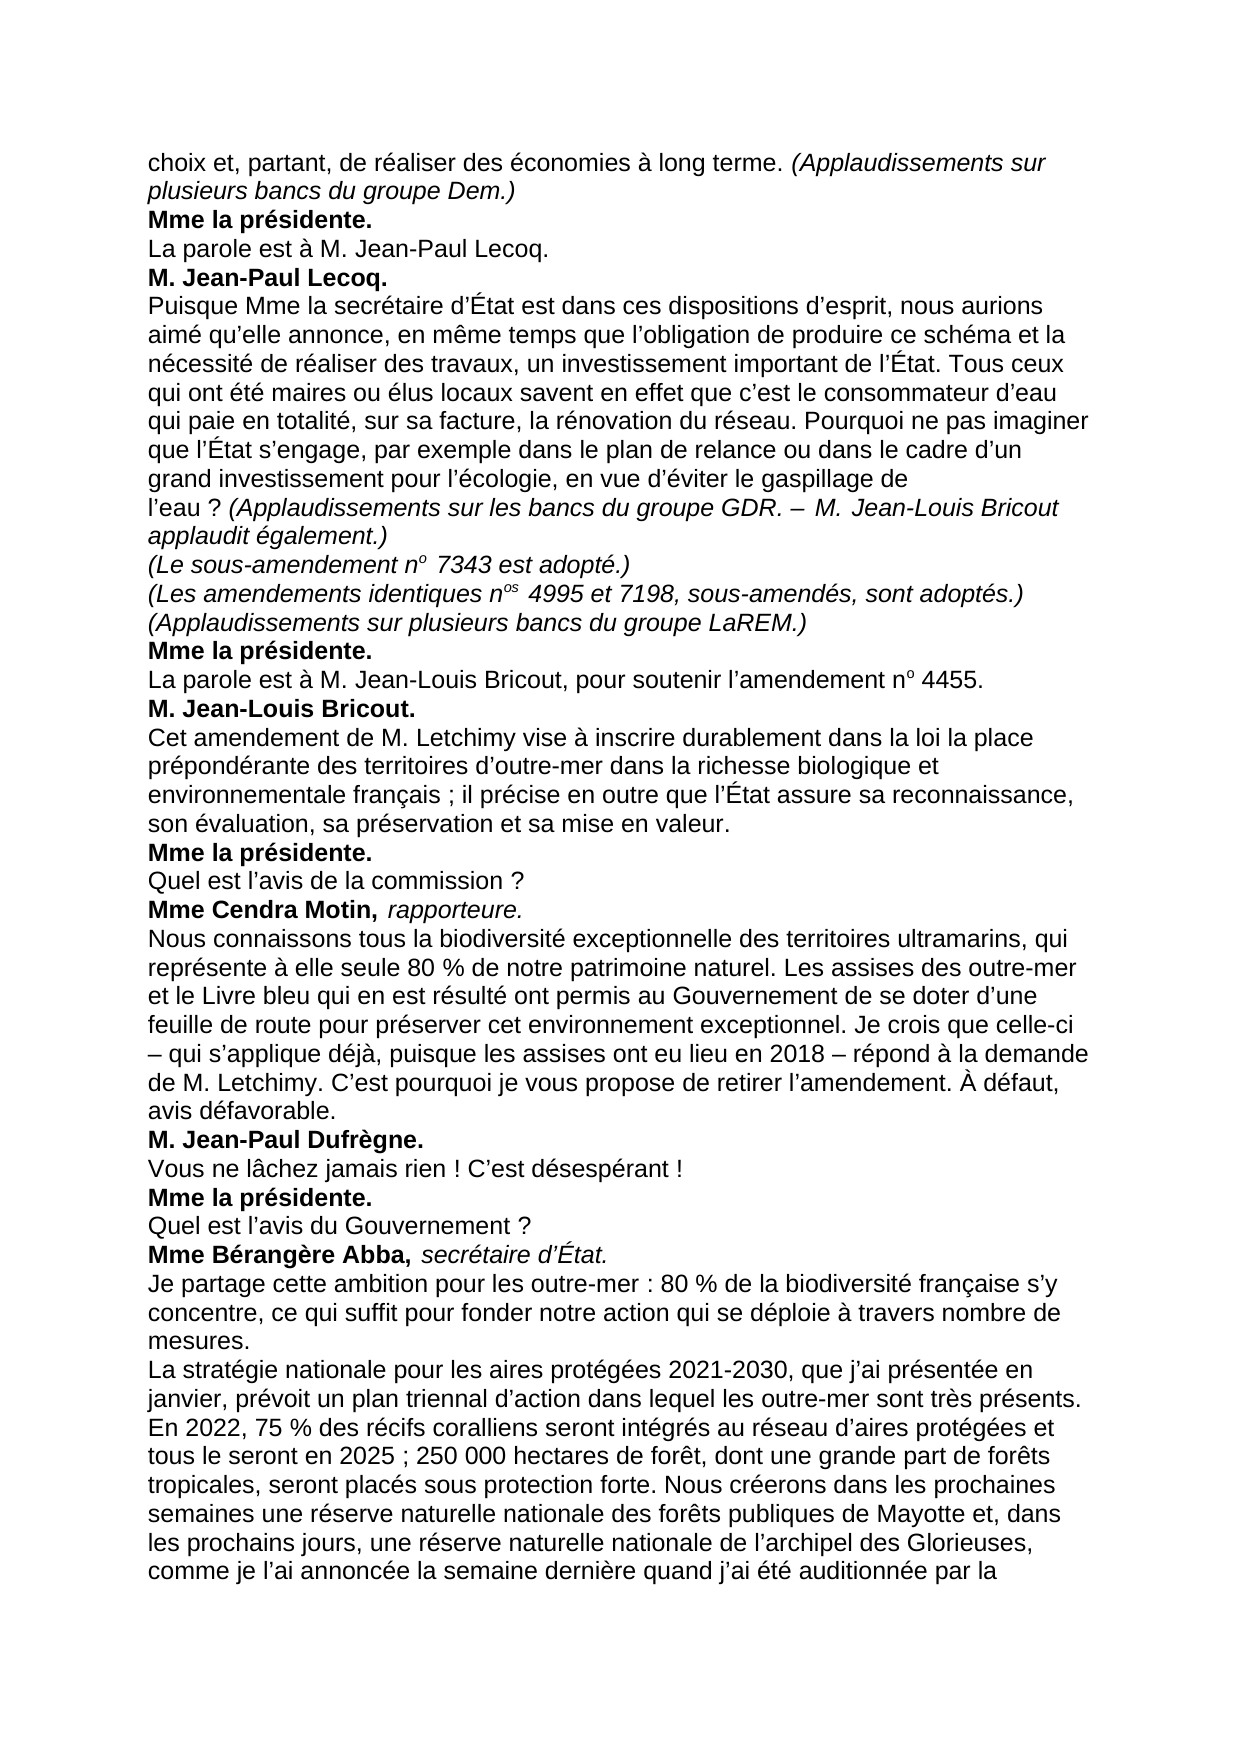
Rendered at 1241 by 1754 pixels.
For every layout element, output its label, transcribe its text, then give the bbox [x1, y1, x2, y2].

text (Les amendements identiques nos 4995 et 7198, sous-amendés, sont adoptés.)(Applaudissements sur plusieurs bancs du groupe LaREM.) [148, 579, 1093, 636]
text Vous ne lâchez jamais rien ! C’est désespérant ! [148, 1154, 1093, 1183]
text M. Jean-Louis Bricout. [148, 694, 1093, 723]
text Cet amendement de M. Letchimy vise à inscrire durablement dans la loi la place prépondérante des territoires d’outre-mer dans la richesse biologique et environnementale français ; il précise en outre que l’État assure sa reconnaissance, son évaluation, sa préservation et sa mise en valeur. [148, 723, 1093, 838]
text Quel est l’avis du Gouvernement ? [148, 1211, 1093, 1240]
text Mme la présidente. [148, 1183, 1093, 1211]
text Mme Bérangère Abba, secrétaire d’État. [148, 1240, 1093, 1269]
text Mme la présidente. [148, 838, 1093, 866]
text Mme Cendra Motin, rapporteure. [148, 895, 1093, 924]
text La parole est à M. Jean-Paul Lecoq. [148, 234, 1093, 263]
text Mme la présidente. [148, 636, 1093, 665]
text Mme la présidente. [148, 205, 1093, 234]
text Nous connaissons tous la biodiversité exceptionnelle des territoires ultramarins, qui représente à elle seule 80 % de notre patrimoine naturel. Les assises des outre-mer et le Livre bleu qui en est résulté ont permis au Gouvernement de se doter d’une feuille de route pour préserver cet environnement exceptionnel. Je crois que celle-ci – qui s’applique déjà, puisque les assises ont eu lieu en 2018 – répond à la demande de M. Letchimy. C’est pourquoi je vous propose de retirer l’amendement. À défaut, avis défavorable. [148, 924, 1093, 1125]
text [148, 148, 1093, 205]
text Puisque Mme la secrétaire d’État est dans ces dispositions d’esprit, nous aurions aimé qu’elle annonce, en même temps que l’obligation de produire ce schéma et la nécessité de réaliser des travaux, un investissement important de l’État. Tous ceux qui ont été maires ou élus locaux savent en effet que c’est le consommateur d’eau qui paie en totalité, sur sa facture, la rénovation du réseau. Pourquoi ne pas imaginer que l’État s’engage, par exemple dans le plan de relance ou dans le cadre d’un grand investissement pour l’écologie, en vue d’éviter le gaspillage de l’eau ? (Applaudissements sur les bancs du groupe GDR. – M. Jean-Louis Bricout applaudit également.) [148, 291, 1093, 550]
text M. Jean-Paul Dufrègne. [148, 1125, 1093, 1154]
text La parole est à M. Jean-Louis Bricout, pour soutenir l’amendement no 4455. [148, 665, 1093, 694]
text Quel est l’avis de la commission ? [148, 866, 1093, 895]
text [148, 1269, 1093, 1585]
text (Le sous-amendement no 7343 est adopté.) [148, 550, 1093, 579]
text M. Jean-Paul Lecoq. [148, 263, 1093, 291]
